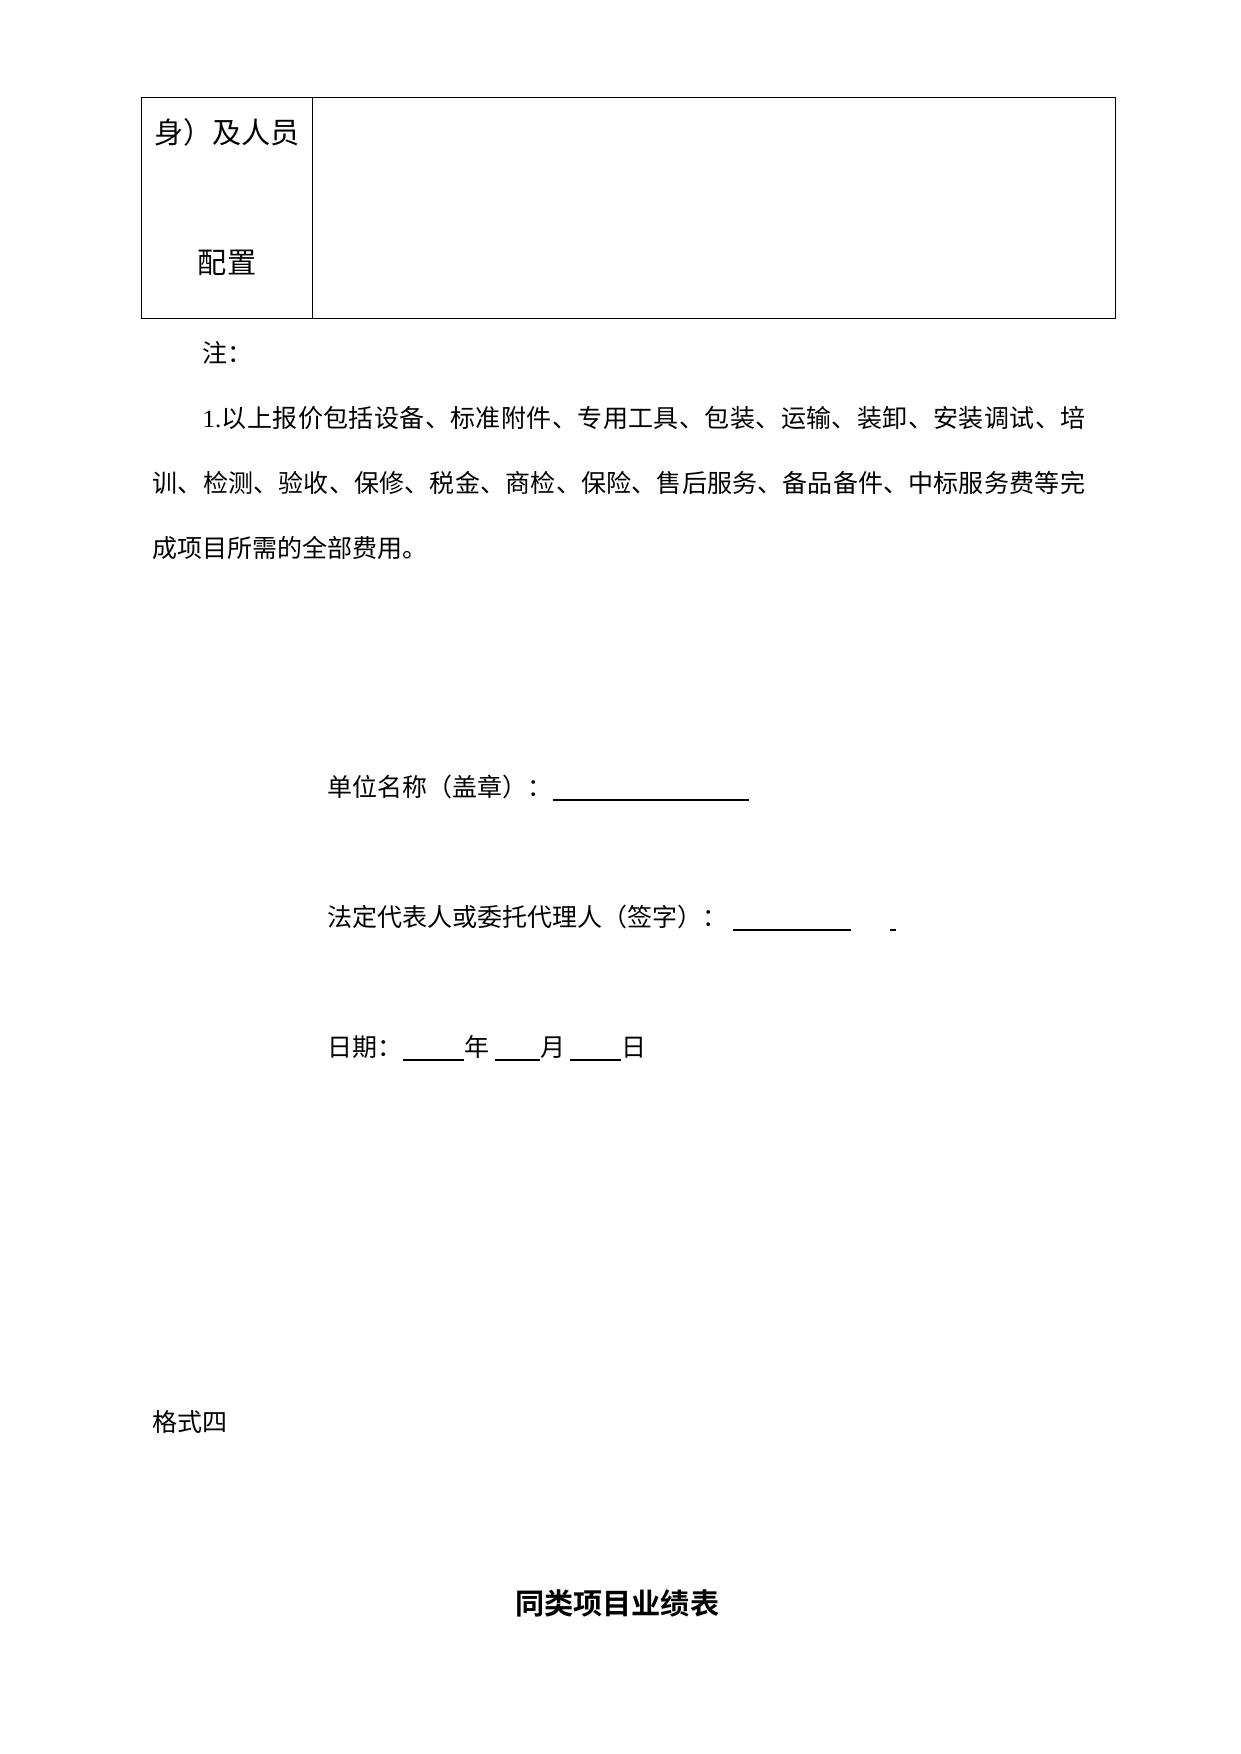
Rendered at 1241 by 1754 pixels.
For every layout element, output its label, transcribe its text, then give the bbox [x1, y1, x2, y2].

text 日期： 年 月 日 [152, 1013, 1088, 1078]
text 注： [152, 319, 1088, 384]
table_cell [142, 98, 312, 318]
text 同类项目业绩表 [146, 1569, 1088, 1634]
text 1.以上报价包括设备、标准附件、专用工具、包装、运输、装卸、安装调试、培训、检测、验收、保修、税金、商检、保险、售后服务、备品备件、中标服务费等完成项目所需的全部费用。 [152, 384, 1088, 579]
text 格式四 [152, 1388, 1088, 1453]
text 单位名称（盖章）： [152, 753, 1088, 818]
text 法定代表人或委托代理人（签字）： [152, 883, 1088, 948]
table_cell [313, 98, 1115, 318]
